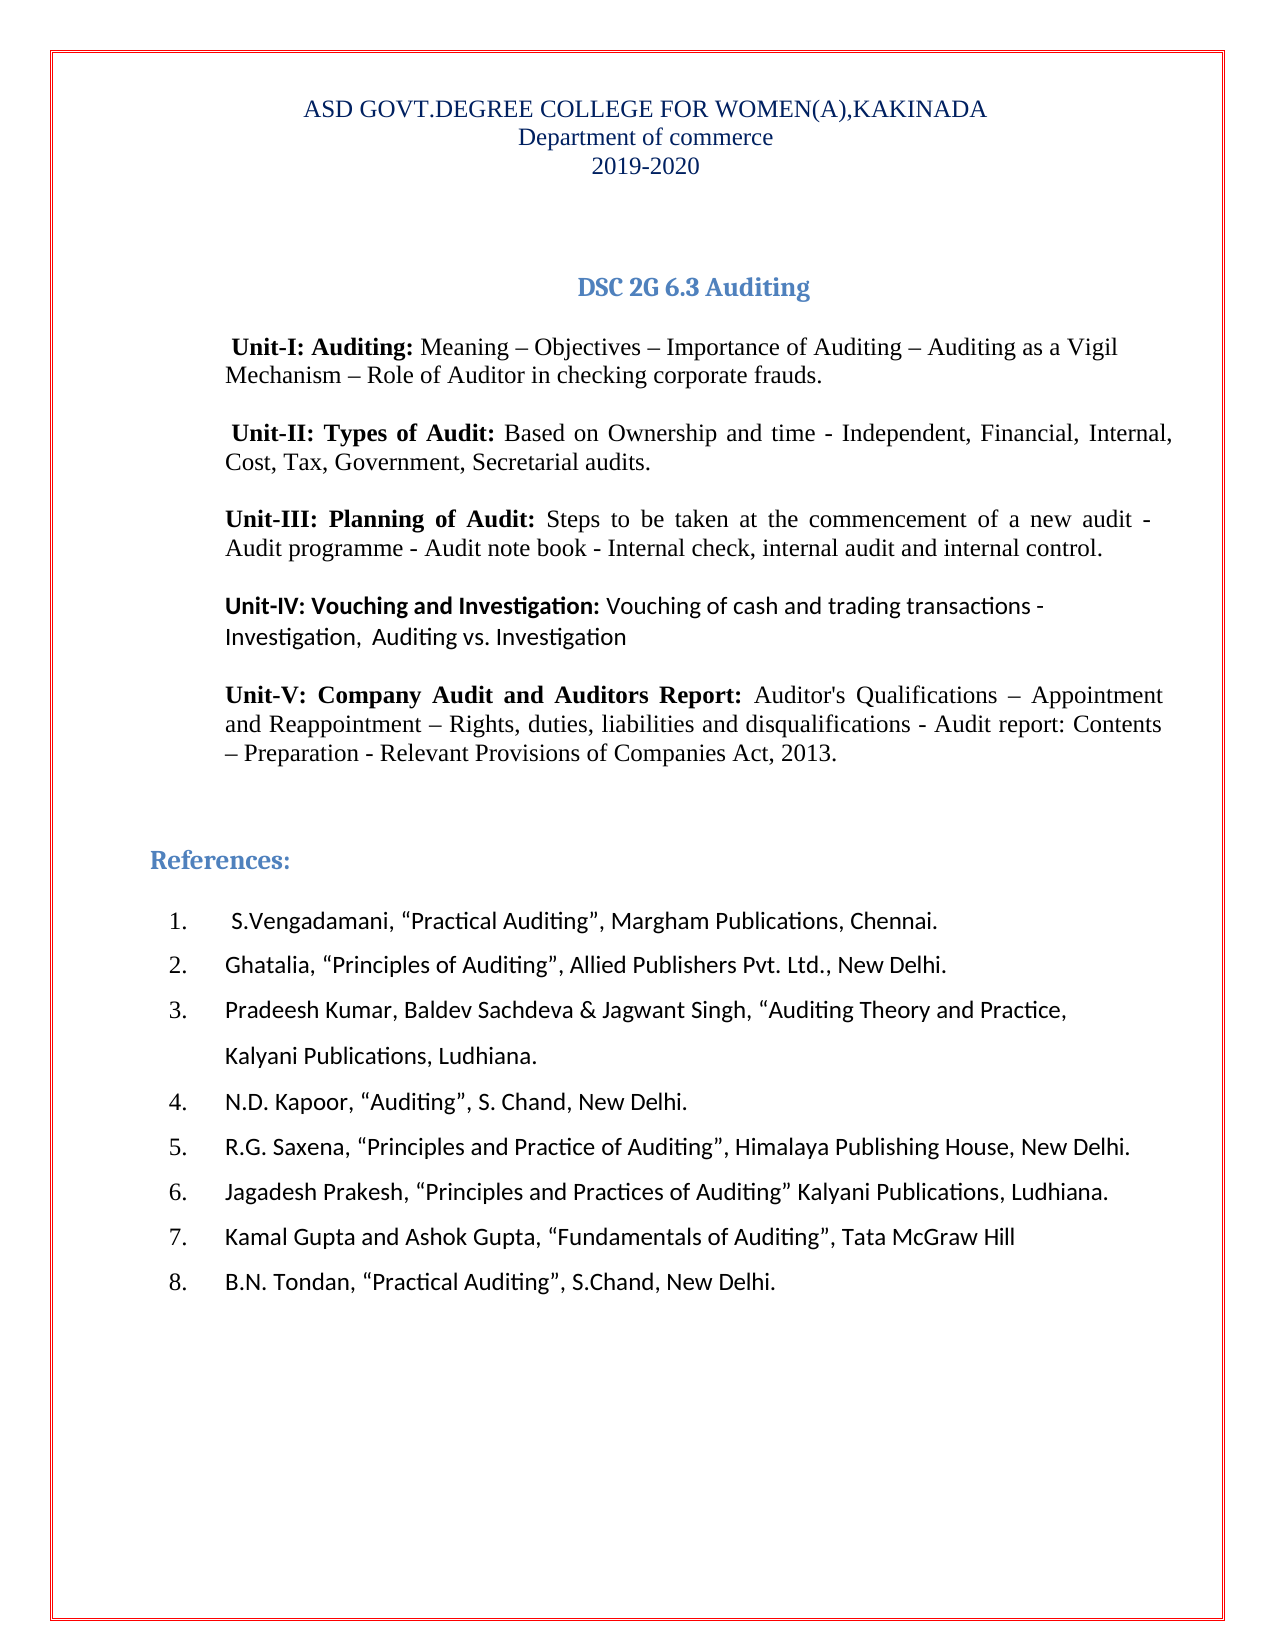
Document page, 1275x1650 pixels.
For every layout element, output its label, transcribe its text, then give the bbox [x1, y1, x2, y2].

list Kamal Gupta and Ashok Gupta, “Fundamentals of Auditing”, Tata McGraw Hill [169, 1221, 1200, 1251]
list Jagadesh Prakesh, “Principles and Practices of Auditing” Kalyani Publications, Ludhiana. [169, 1176, 1200, 1207]
list N.D. Kapoor, “Auditing”, S. Chand, New Delhi. [169, 1086, 1200, 1117]
list Ghatalia, “Principles of Auditing”, Allied Publishers Pvt. Ltd., New Delhi. [169, 950, 1200, 980]
text Unit-IV: Vouching and Investigation: Vouching of cash and trading transactions - Investigation, Auditing vs. Investigation [225, 591, 1156, 652]
list B.N. Tondan, “Practical Auditing”, S.Chand, New Delhi. [169, 1266, 1200, 1296]
text Unit-V: Company Audit and Auditors Report: Auditor's Qualifications – Appointment and Reappointment – Rights, duties, liabilities and disqualifications - Audit report: Contents – Preparation - Relevant Provisions of Companies Act, 2013. [225, 680, 1163, 767]
list R.G. Saxena, “Principles and Practice of Auditing”, Himalaya Publishing House, New Delhi. [169, 1131, 1200, 1162]
text Unit-I: Auditing: Meaning – Objectives – Importance of Auditing – Auditing as a Vigil Mechanism – Role of Auditor in checking corporate frauds. [225, 332, 1139, 389]
list S.Vengadamani, “Practical Auditing”, Margham Publications, Chennai. [169, 905, 1200, 935]
text Unit-III: Planning of Audit: Steps to be taken at the commencement of a new audit - Audit programme - Audit note book - Internal check, internal audit and internal control. [225, 504, 1156, 562]
text Unit-II: Types of Audit: Based on Ownership and time - Independent, Financial, Internal, Cost, Tax, Government, Secretarial audits. [225, 418, 1200, 476]
subtitle References: [150, 845, 1200, 876]
list Pradeesh Kumar, Baldev Sachdeva & Jagwant Singh, “Auditing Theory and Practice, Kalyani Publications, Ludhiana. [169, 995, 1081, 1071]
subtitle DSC 2G 6.3 Auditing [244, 272, 1144, 303]
